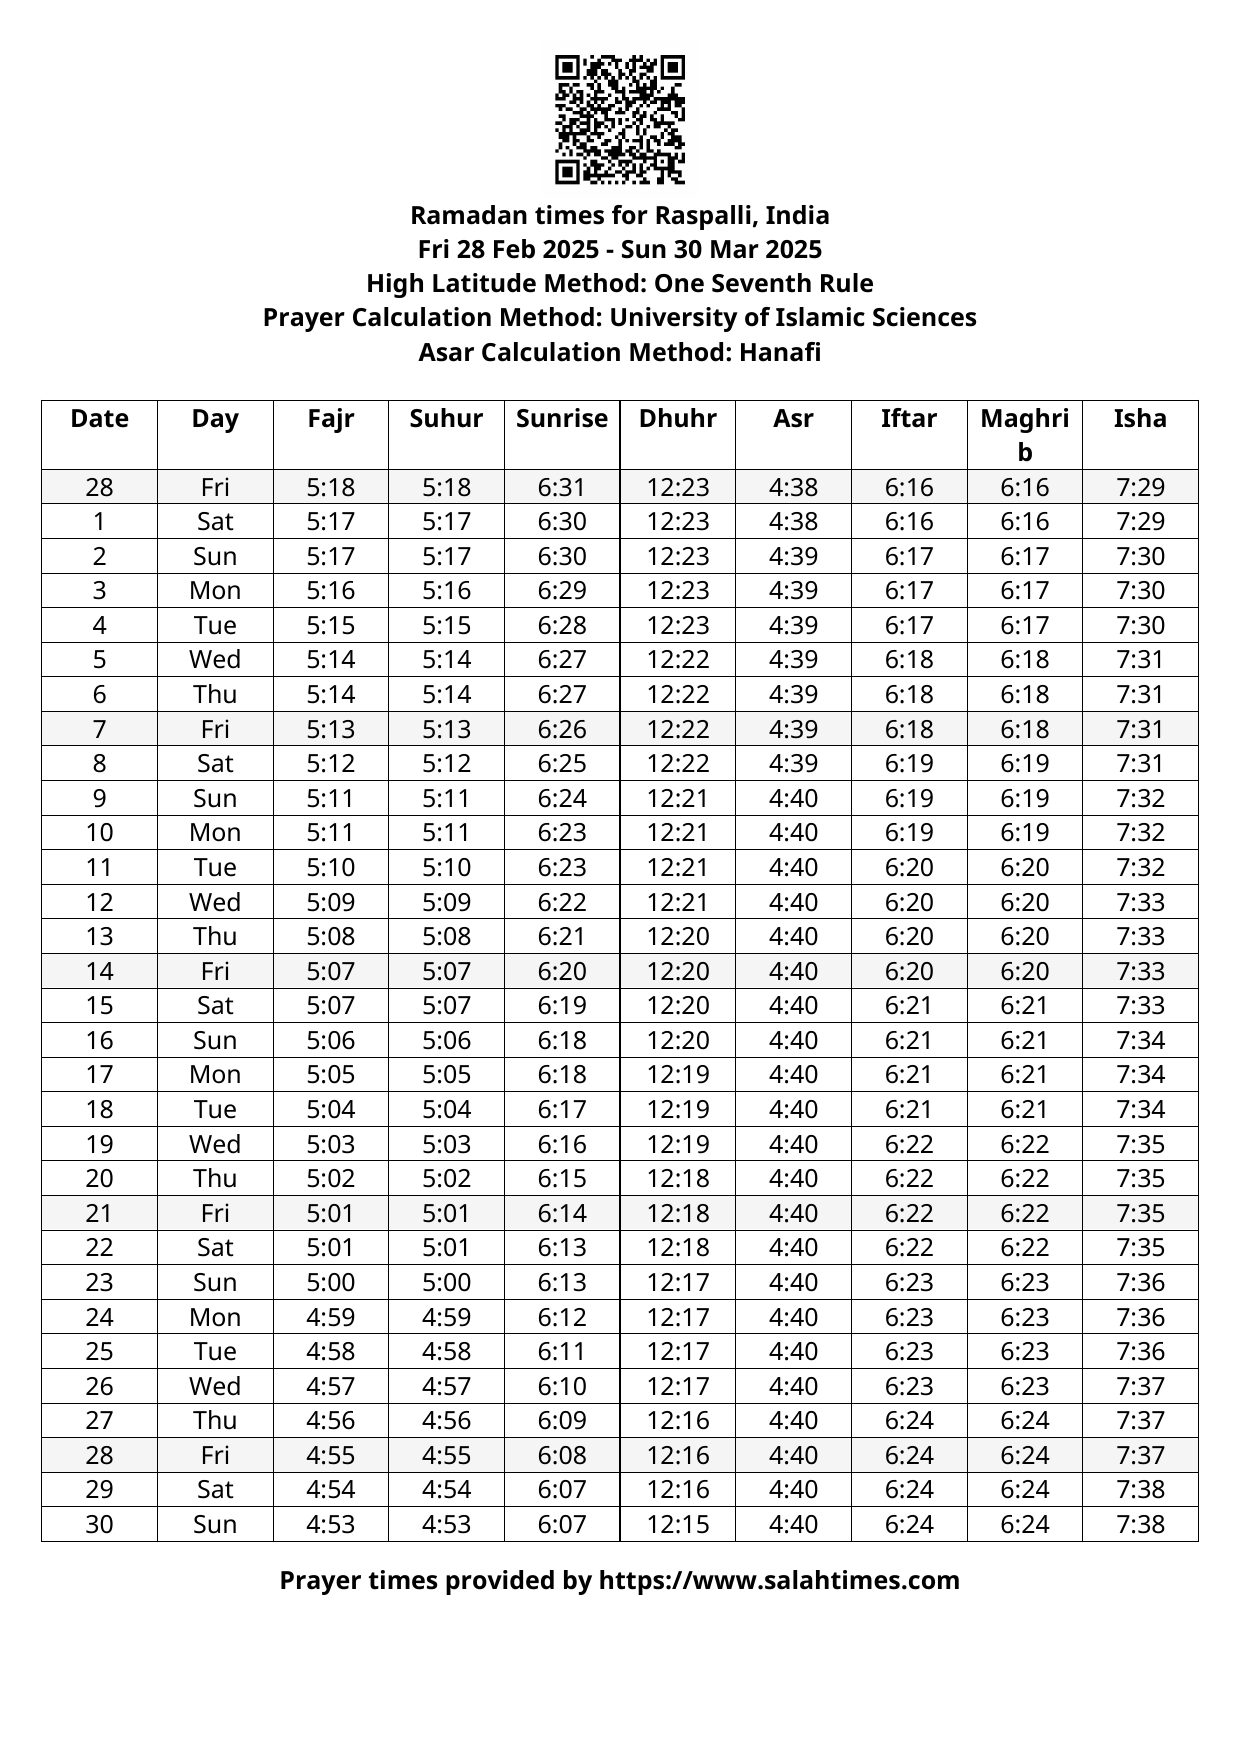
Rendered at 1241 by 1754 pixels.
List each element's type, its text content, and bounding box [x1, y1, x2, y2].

text Prayer times provided by https://www.salahtimes.com [42, 1563, 1198, 1597]
table_cell 3 [42, 574, 157, 607]
table_cell 6:22 [852, 1161, 967, 1195]
table_cell 6:18 [968, 677, 1082, 711]
table_cell 5:13 [389, 712, 504, 745]
table_cell 5:03 [389, 1127, 504, 1160]
table_cell 6:21 [968, 1092, 1082, 1126]
table_cell 5:14 [389, 643, 504, 676]
table_cell 12:18 [621, 1231, 735, 1264]
table_cell 4:57 [389, 1369, 504, 1402]
table_cell 7:35 [1083, 1127, 1198, 1160]
table_cell 4:39 [736, 712, 851, 745]
table_cell Mon [158, 816, 273, 849]
table_cell 7:33 [1083, 885, 1198, 918]
table_cell 18 [42, 1092, 157, 1126]
table_cell Sun [158, 1507, 273, 1541]
table_cell 6:26 [505, 712, 619, 745]
table_cell 5:05 [389, 1058, 504, 1091]
table_cell 6:24 [968, 1473, 1082, 1506]
table_cell 6:20 [852, 954, 967, 987]
table_cell 6:18 [852, 643, 967, 676]
table_cell 12:15 [621, 1507, 735, 1541]
table_cell 20 [42, 1161, 157, 1195]
table_cell 4:59 [274, 1300, 388, 1333]
table_cell 6:22 [968, 1196, 1082, 1229]
table_cell 12:18 [621, 1196, 735, 1229]
table_cell 6:18 [505, 1023, 619, 1057]
table_header Isha [1083, 401, 1198, 469]
table_header Suhur [389, 401, 504, 469]
table_cell 4:40 [736, 781, 851, 814]
table_header Maghrib [968, 401, 1082, 469]
table_cell 12:22 [621, 677, 735, 711]
table_cell 5:02 [389, 1161, 504, 1195]
table_cell 5:07 [274, 989, 388, 1022]
table_cell 5:14 [274, 677, 388, 711]
table_cell 5:11 [389, 816, 504, 849]
table_cell 5:01 [274, 1231, 388, 1264]
table_cell 6:11 [505, 1334, 619, 1368]
table_cell 11 [42, 850, 157, 884]
table_cell 7:34 [1083, 1058, 1198, 1091]
table_cell 6:21 [852, 989, 967, 1022]
table_cell 7:36 [1083, 1265, 1198, 1299]
table_cell 13 [42, 919, 157, 953]
table_cell 7:34 [1083, 1023, 1198, 1057]
table_cell 6:30 [505, 504, 619, 538]
table_cell 7:35 [1083, 1161, 1198, 1195]
table_cell 6:22 [852, 1231, 967, 1264]
table_header Day [158, 401, 273, 469]
table_cell 4:40 [736, 1058, 851, 1091]
table_cell 4:53 [389, 1507, 504, 1541]
table_cell 5 [42, 643, 157, 676]
table_cell 6:22 [968, 1127, 1082, 1160]
table_cell 5:10 [274, 850, 388, 884]
table_cell 12:16 [621, 1438, 735, 1472]
table_cell 6:21 [852, 1092, 967, 1126]
table_cell 12:17 [621, 1369, 735, 1402]
table_cell 4:57 [274, 1369, 388, 1402]
table_cell 12:16 [621, 1473, 735, 1506]
table_cell 4:40 [736, 885, 851, 918]
table_cell 7:38 [1083, 1473, 1198, 1506]
table_cell 19 [42, 1127, 157, 1160]
table_cell 7:36 [1083, 1334, 1198, 1368]
table_cell 12:20 [621, 1023, 735, 1057]
table_cell 12:21 [621, 885, 735, 918]
table_cell 5:01 [389, 1196, 504, 1229]
table_cell 6:17 [505, 1092, 619, 1126]
table_cell Sun [158, 781, 273, 814]
table_cell 6:17 [968, 574, 1082, 607]
table_cell 6:13 [505, 1265, 619, 1299]
table_cell 4:39 [736, 677, 851, 711]
table_cell Wed [158, 885, 273, 918]
table_cell 5:11 [274, 781, 388, 814]
table_cell 6:07 [505, 1507, 619, 1541]
table_cell 5:05 [274, 1058, 388, 1091]
table_cell 12:23 [621, 608, 735, 642]
table_cell 6:19 [852, 746, 967, 780]
table_cell Sat [158, 1473, 273, 1506]
table_cell 6:24 [852, 1507, 967, 1541]
table_cell 6:19 [505, 989, 619, 1022]
table_cell 6 [42, 677, 157, 711]
table_cell Mon [158, 1300, 273, 1333]
table_cell 23 [42, 1265, 157, 1299]
table_cell 6:19 [968, 816, 1082, 849]
table_cell 6:18 [968, 712, 1082, 745]
table_cell 6:15 [505, 1161, 619, 1195]
table_cell 12:20 [621, 989, 735, 1022]
table_cell 6:28 [505, 608, 619, 642]
table_cell 4:40 [736, 1023, 851, 1057]
text Prayer Calculation Method: University of Islamic Sciences [42, 300, 1198, 334]
text Fri 28 Feb 2025 - Sun 30 Mar 2025 [42, 232, 1198, 266]
table_cell Sat [158, 504, 273, 538]
table_cell 5:17 [389, 504, 504, 538]
table_cell 5:07 [389, 989, 504, 1022]
table_cell 12:21 [621, 781, 735, 814]
text Asar Calculation Method: Hanafi [42, 334, 1198, 368]
table_cell Wed [158, 643, 273, 676]
table_cell 6:20 [968, 919, 1082, 953]
table_cell Mon [158, 1058, 273, 1091]
table_cell 28 [42, 1438, 157, 1472]
table_cell 7:34 [1083, 1092, 1198, 1126]
table_cell 16 [42, 1023, 157, 1057]
table_cell 6:17 [968, 608, 1082, 642]
table_cell 6:23 [852, 1300, 967, 1333]
table_cell 5:15 [274, 608, 388, 642]
table_cell 5:17 [274, 504, 388, 538]
table_cell 7:37 [1083, 1404, 1198, 1437]
table_cell 6:23 [852, 1369, 967, 1402]
table_cell 4:40 [736, 1473, 851, 1506]
table_cell 6:19 [852, 781, 967, 814]
table_cell 6:23 [505, 816, 619, 849]
table_cell 6:12 [505, 1300, 619, 1333]
table_cell Thu [158, 1161, 273, 1195]
table_cell 6:14 [505, 1196, 619, 1229]
table_cell 4:39 [736, 539, 851, 572]
table_cell 4:53 [274, 1507, 388, 1541]
table_cell 25 [42, 1334, 157, 1368]
table_cell 7:35 [1083, 1196, 1198, 1229]
table_cell 7:37 [1083, 1369, 1198, 1402]
table_cell 7:31 [1083, 677, 1198, 711]
table_cell 28 [42, 470, 157, 503]
table_cell 5:07 [274, 954, 388, 987]
table_cell 6:16 [852, 504, 967, 538]
table_cell 6:21 [852, 1058, 967, 1091]
table_cell 4:40 [736, 1404, 851, 1437]
table_cell 5:09 [274, 885, 388, 918]
table_cell 26 [42, 1369, 157, 1402]
table_cell 4:56 [389, 1404, 504, 1437]
table_cell 4:40 [736, 1438, 851, 1472]
table_cell 12:17 [621, 1334, 735, 1368]
table_cell 5:06 [274, 1023, 388, 1057]
table_cell 5:14 [389, 677, 504, 711]
table_cell 6:17 [852, 574, 967, 607]
table_cell 4:58 [389, 1334, 504, 1368]
table_cell 6:17 [968, 539, 1082, 572]
table_cell 21 [42, 1196, 157, 1229]
table_cell 7:32 [1083, 816, 1198, 849]
table_cell 7:38 [1083, 1507, 1198, 1541]
table_cell 12:17 [621, 1300, 735, 1333]
table_cell Tue [158, 608, 273, 642]
table_cell 6:20 [852, 850, 967, 884]
table_cell 6:27 [505, 677, 619, 711]
table_cell 6:16 [505, 1127, 619, 1160]
table_cell 6:24 [968, 1507, 1082, 1541]
table_cell 15 [42, 989, 157, 1022]
table_cell 7:29 [1083, 470, 1198, 503]
text Ramadan times for Raspalli, India [42, 198, 1198, 232]
table_cell 5:02 [274, 1161, 388, 1195]
table_cell 4:55 [274, 1438, 388, 1472]
table_cell 7:30 [1083, 539, 1198, 572]
table_cell 6:19 [968, 746, 1082, 780]
table_cell 5:17 [274, 539, 388, 572]
table_cell 6:07 [505, 1473, 619, 1506]
table_cell 6:20 [852, 885, 967, 918]
table_cell 6:21 [968, 989, 1082, 1022]
table_cell 6:24 [968, 1404, 1082, 1437]
table_cell 12:19 [621, 1092, 735, 1126]
table_cell 6:30 [505, 539, 619, 572]
table_cell 7:31 [1083, 712, 1198, 745]
table_cell 6:23 [852, 1334, 967, 1368]
table_cell 4:54 [274, 1473, 388, 1506]
table_cell 4:59 [389, 1300, 504, 1333]
table_header Iftar [852, 401, 967, 469]
table_cell Wed [158, 1127, 273, 1160]
table_cell 4:40 [736, 1265, 851, 1299]
table_cell 12:17 [621, 1265, 735, 1299]
table_cell Sat [158, 1231, 273, 1264]
table_cell 4 [42, 608, 157, 642]
table_cell Wed [158, 1369, 273, 1402]
table_cell 4:39 [736, 746, 851, 780]
table_header Sunrise [505, 401, 619, 469]
table_cell 12:23 [621, 539, 735, 572]
table_header Date [42, 401, 157, 469]
table_cell 6:20 [968, 954, 1082, 987]
table_cell 6:18 [968, 643, 1082, 676]
table_cell 4:40 [736, 1092, 851, 1126]
picture [542, 41, 699, 198]
table_cell 4:38 [736, 504, 851, 538]
table_cell 4:40 [736, 1196, 851, 1229]
table_cell 6:17 [852, 539, 967, 572]
table_cell Tue [158, 1092, 273, 1126]
table_cell 7:29 [1083, 504, 1198, 538]
table_cell 12:23 [621, 574, 735, 607]
table_cell 6:20 [852, 919, 967, 953]
table_cell 6:18 [505, 1058, 619, 1091]
table_cell Sun [158, 1023, 273, 1057]
table_cell 6:23 [968, 1334, 1082, 1368]
table_cell Tue [158, 1334, 273, 1368]
table_cell 6:23 [505, 850, 619, 884]
table_cell 6:16 [968, 504, 1082, 538]
table_cell 5:08 [274, 919, 388, 953]
table_cell 6:27 [505, 643, 619, 676]
table_cell 5:16 [274, 574, 388, 607]
table_header Fajr [274, 401, 388, 469]
table_cell 4:40 [736, 954, 851, 987]
table_cell 4:40 [736, 1300, 851, 1333]
table_cell 8 [42, 746, 157, 780]
table_cell 6:22 [852, 1196, 967, 1229]
table_cell 7:30 [1083, 608, 1198, 642]
table_cell Sat [158, 989, 273, 1022]
table_cell 6:24 [852, 1438, 967, 1472]
table_cell 6:09 [505, 1404, 619, 1437]
table_cell 6:21 [505, 919, 619, 953]
table_cell 6:22 [968, 1231, 1082, 1264]
table_cell 6:24 [968, 1438, 1082, 1472]
table_cell 6:24 [505, 781, 619, 814]
table_cell 6:29 [505, 574, 619, 607]
table_cell 5:01 [389, 1231, 504, 1264]
table_cell 29 [42, 1473, 157, 1506]
table_cell 6:21 [968, 1023, 1082, 1057]
table_cell 4:40 [736, 816, 851, 849]
table_cell 7:37 [1083, 1438, 1198, 1472]
table_cell 5:01 [274, 1196, 388, 1229]
table_cell Sat [158, 746, 273, 780]
table_cell Sun [158, 539, 273, 572]
table_cell 5:00 [274, 1265, 388, 1299]
table_cell Thu [158, 919, 273, 953]
table_cell 7:32 [1083, 781, 1198, 814]
table_cell 5:13 [274, 712, 388, 745]
table_cell 4:40 [736, 1507, 851, 1541]
table_cell 4:40 [736, 919, 851, 953]
table_cell 2 [42, 539, 157, 572]
table_cell 7 [42, 712, 157, 745]
table_cell 7:35 [1083, 1231, 1198, 1264]
table_cell 6:23 [968, 1369, 1082, 1402]
table_cell 27 [42, 1404, 157, 1437]
table_cell 4:39 [736, 608, 851, 642]
table_cell 4:40 [736, 1231, 851, 1264]
table_cell 4:55 [389, 1438, 504, 1472]
table_cell 6:20 [968, 850, 1082, 884]
table_cell 5:08 [389, 919, 504, 953]
table_cell 4:56 [274, 1404, 388, 1437]
table_cell 12:22 [621, 746, 735, 780]
table_cell 5:12 [274, 746, 388, 780]
table_cell 6:13 [505, 1231, 619, 1264]
table_cell 6:20 [968, 885, 1082, 918]
table_cell Mon [158, 574, 273, 607]
table_cell 6:25 [505, 746, 619, 780]
table_cell 7:32 [1083, 850, 1198, 884]
table_cell 4:54 [389, 1473, 504, 1506]
table_cell 17 [42, 1058, 157, 1091]
table_cell 12:21 [621, 850, 735, 884]
table_cell 5:15 [389, 608, 504, 642]
table_cell 4:40 [736, 1161, 851, 1195]
table_cell 4:39 [736, 643, 851, 676]
table_cell 6:16 [852, 470, 967, 503]
table_cell 6:24 [852, 1473, 967, 1506]
table_cell 6:22 [968, 1161, 1082, 1195]
table_cell 7:33 [1083, 919, 1198, 953]
table_cell 6:10 [505, 1369, 619, 1402]
table_cell 6:22 [852, 1127, 967, 1160]
table_cell 12:23 [621, 470, 735, 503]
table_cell 7:36 [1083, 1300, 1198, 1333]
table_cell 5:18 [389, 470, 504, 503]
table_cell 4:38 [736, 470, 851, 503]
table_cell 6:18 [852, 712, 967, 745]
table_cell 12:19 [621, 1058, 735, 1091]
table_cell 4:40 [736, 1127, 851, 1160]
table_cell Fri [158, 954, 273, 987]
text High Latitude Method: One Seventh Rule [42, 266, 1198, 300]
table_cell 24 [42, 1300, 157, 1333]
table_cell 5:00 [389, 1265, 504, 1299]
table_header Asr [736, 401, 851, 469]
table_cell 4:39 [736, 574, 851, 607]
table_cell 5:04 [389, 1092, 504, 1126]
table_cell 6:23 [968, 1265, 1082, 1299]
table_cell 6:16 [968, 470, 1082, 503]
table_cell 12:21 [621, 816, 735, 849]
table_cell Fri [158, 1438, 273, 1472]
table_cell Tue [158, 850, 273, 884]
table_cell 30 [42, 1507, 157, 1541]
table_cell 6:20 [505, 954, 619, 987]
table_cell 4:40 [736, 989, 851, 1022]
table_cell 5:11 [389, 781, 504, 814]
table_cell 4:40 [736, 850, 851, 884]
table_cell 14 [42, 954, 157, 987]
table_cell 5:10 [389, 850, 504, 884]
table_cell 6:19 [852, 816, 967, 849]
table_cell 6:19 [968, 781, 1082, 814]
table_cell 12:22 [621, 643, 735, 676]
table_cell 7:33 [1083, 989, 1198, 1022]
table_cell 5:16 [389, 574, 504, 607]
table_cell 5:18 [274, 470, 388, 503]
table_cell 7:31 [1083, 643, 1198, 676]
table_cell 10 [42, 816, 157, 849]
table_cell 22 [42, 1231, 157, 1264]
table_cell 12 [42, 885, 157, 918]
table_cell 12:20 [621, 954, 735, 987]
table_cell 5:07 [389, 954, 504, 987]
table_cell 6:08 [505, 1438, 619, 1472]
table_cell 5:04 [274, 1092, 388, 1126]
table_cell 6:22 [505, 885, 619, 918]
table_cell 6:21 [852, 1023, 967, 1057]
table_cell Fri [158, 712, 273, 745]
table_cell 5:17 [389, 539, 504, 572]
table_cell 6:24 [852, 1404, 967, 1437]
table_cell 4:58 [274, 1334, 388, 1368]
table_cell 6:23 [852, 1265, 967, 1299]
table_cell 6:18 [852, 677, 967, 711]
table_cell Fri [158, 470, 273, 503]
table_cell Sun [158, 1265, 273, 1299]
table_cell 6:23 [968, 1300, 1082, 1333]
table_cell 6:17 [852, 608, 967, 642]
table_cell 4:40 [736, 1369, 851, 1402]
table_cell 7:33 [1083, 954, 1198, 987]
table_cell 7:30 [1083, 574, 1198, 607]
table_cell 4:40 [736, 1334, 851, 1368]
table_cell 12:20 [621, 919, 735, 953]
table_cell 12:23 [621, 504, 735, 538]
table_cell 6:31 [505, 470, 619, 503]
table_cell 5:11 [274, 816, 388, 849]
table_cell 5:03 [274, 1127, 388, 1160]
table_cell 6:21 [968, 1058, 1082, 1091]
table_cell 5:14 [274, 643, 388, 676]
table_cell 9 [42, 781, 157, 814]
table_cell 7:31 [1083, 746, 1198, 780]
table_header Dhuhr [621, 401, 735, 469]
table_cell 5:06 [389, 1023, 504, 1057]
table_cell 1 [42, 504, 157, 538]
table_cell Fri [158, 1196, 273, 1229]
table_cell Thu [158, 1404, 273, 1437]
table_cell 12:16 [621, 1404, 735, 1437]
table_cell 12:22 [621, 712, 735, 745]
table_cell 12:19 [621, 1127, 735, 1160]
table_cell 5:09 [389, 885, 504, 918]
table_cell 5:12 [389, 746, 504, 780]
table_cell Thu [158, 677, 273, 711]
table_cell 12:18 [621, 1161, 735, 1195]
